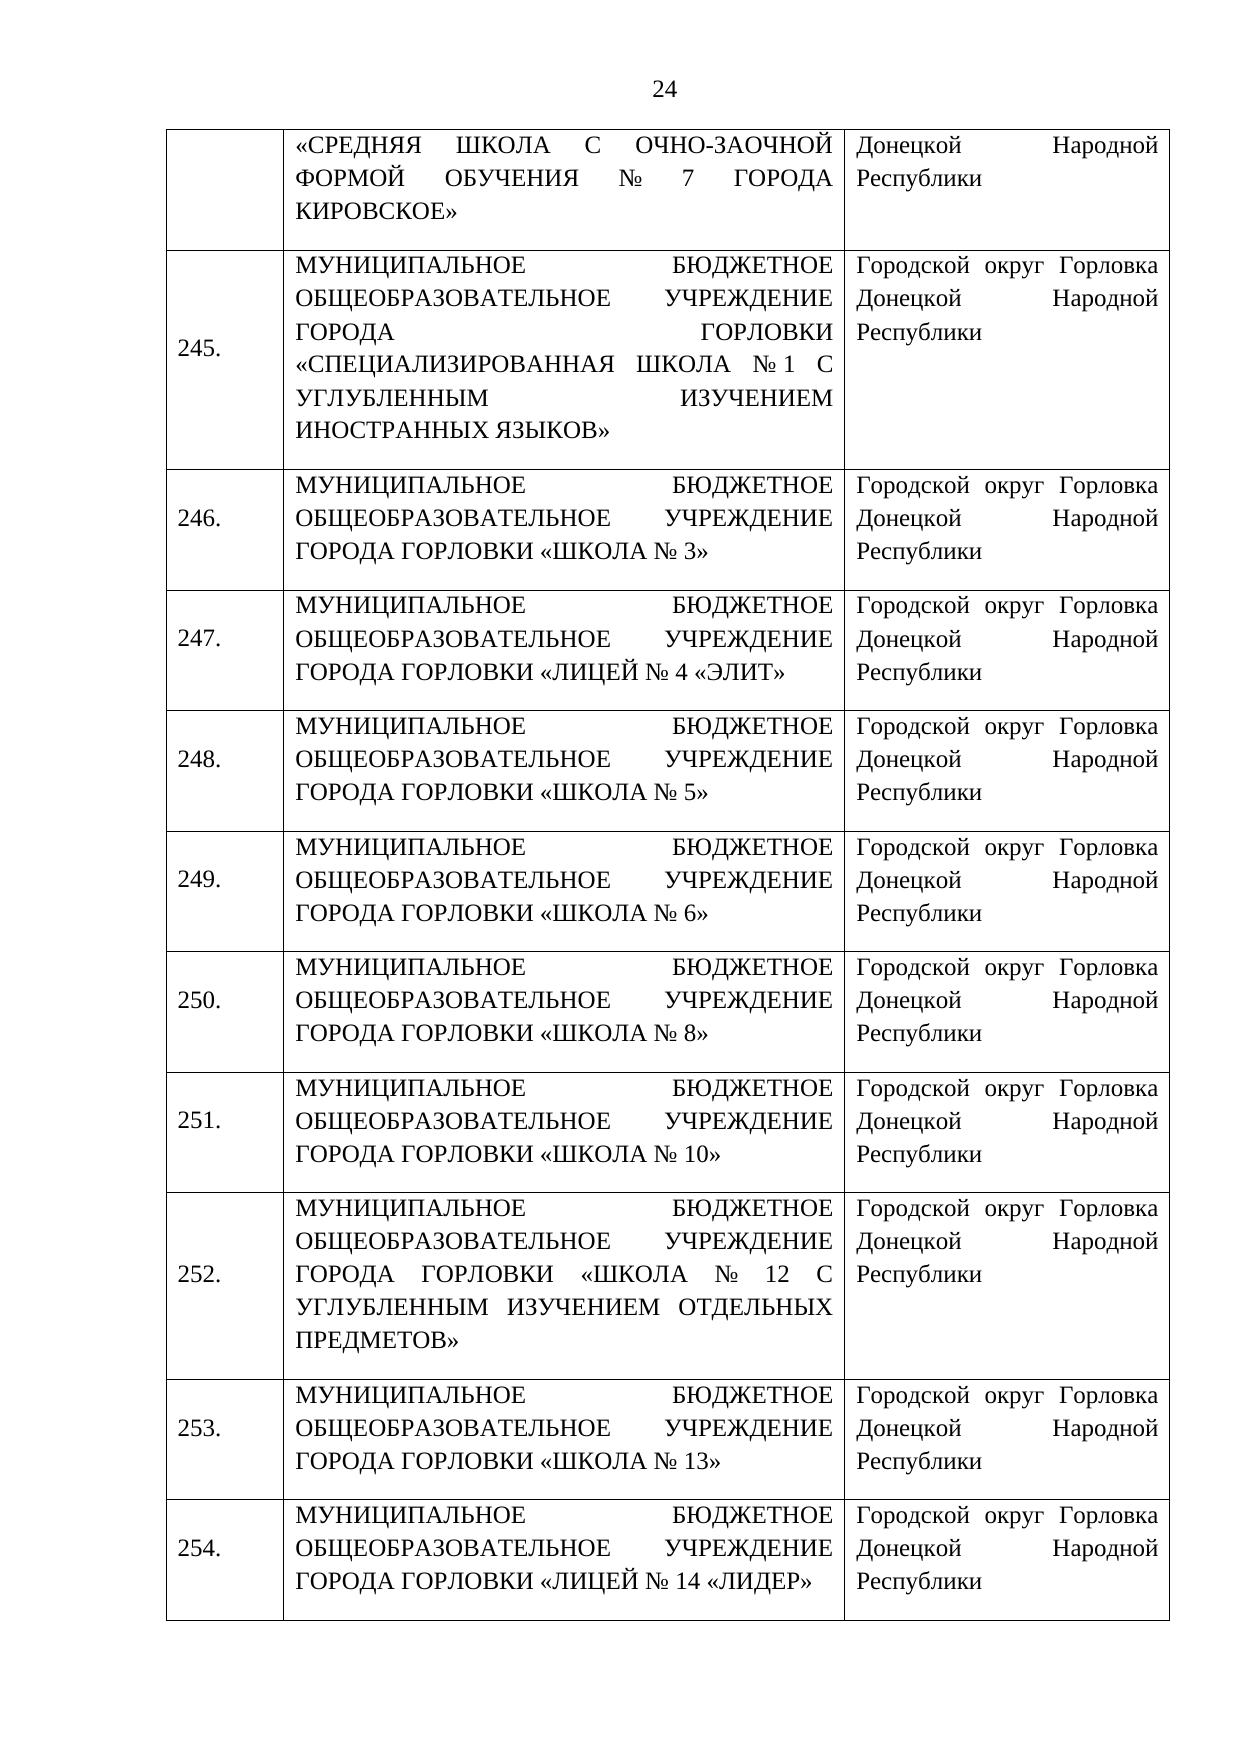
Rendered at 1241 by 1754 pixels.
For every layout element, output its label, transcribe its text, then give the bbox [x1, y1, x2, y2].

table_cell [167, 591, 283, 710]
table_cell [167, 470, 283, 589]
table_cell [167, 251, 283, 469]
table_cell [845, 1380, 1169, 1499]
table_cell Городской округ Горловка Донецкой Народной Республики [845, 952, 1169, 1072]
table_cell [845, 130, 1169, 249]
table_cell [167, 1073, 283, 1192]
table_cell МУНИЦИПАЛЬНОЕ БЮДЖЕТНОЕ ОБЩЕОБРАЗОВАТЕЛЬНОЕ УЧРЕЖДЕНИЕ ГОРОДА ГОРЛОВКИ «ШКОЛА № 12 С УГЛУБЛЕННЫМ ИЗУЧЕНИЕМ ОТДЕЛЬНЫХ ПРЕДМЕТОВ» [284, 1193, 844, 1379]
table_cell [167, 832, 283, 951]
table_cell [167, 1193, 283, 1379]
table_cell [167, 130, 283, 249]
table_cell Городской округ Горловка Донецкой Народной Республики [845, 591, 1169, 710]
table_cell МУНИЦИПАЛЬНОЕ БЮДЖЕТНОЕ ОБЩЕОБРАЗОВАТЕЛЬНОЕ УЧРЕЖДЕНИЕ ГОРОДА ГОРЛОВКИ «ЛИЦЕЙ № 14 «ЛИДЕР» [284, 1500, 844, 1620]
table_cell [167, 1500, 283, 1620]
table_cell Городской округ Горловка Донецкой Народной Республики [845, 711, 1169, 831]
table_cell МУНИЦИПАЛЬНОЕ БЮДЖЕТНОЕ ОБЩЕОБРАЗОВАТЕЛЬНОЕ УЧРЕЖДЕНИЕ ГОРОДА ГОРЛОВКИ «ШКОЛА № 6» [284, 832, 844, 951]
table_cell МУНИЦИПАЛЬНОЕ БЮДЖЕТНОЕ ОБЩЕОБРАЗОВАТЕЛЬНОЕ УЧРЕЖДЕНИЕ ГОРОДА ГОРЛОВКИ «ШКОЛА № 10» [284, 1073, 844, 1192]
table_cell МУНИЦИПАЛЬНОЕ БЮДЖЕТНОЕ ОБЩЕОБРАЗОВАТЕЛЬНОЕ УЧРЕЖДЕНИЕ ГОРОДА ГОРЛОВКИ «ЛИЦЕЙ № 4 «ЭЛИТ» [284, 591, 844, 710]
table_cell МУНИЦИПАЛЬНОЕ БЮДЖЕТНОЕ ОБЩЕОБРАЗОВАТЕЛЬНОЕ УЧРЕЖДЕНИЕ ГОРОДА ГОРЛОВКИ «ШКОЛА № 5» [284, 711, 844, 831]
table_cell МУНИЦИПАЛЬНОЕ БЮДЖЕТНОЕ ОБЩЕОБРАЗОВАТЕЛЬНОЕ УЧРЕЖДЕНИЕ ГОРОДА ГОРЛОВКИ «ШКОЛА № 13» [284, 1380, 844, 1499]
table_cell [167, 952, 283, 1072]
table_cell [167, 1380, 283, 1499]
table_cell Городской округ Горловка Донецкой Народной Республики [845, 470, 1169, 589]
table_cell Городской округ Горловка Донецкой Народной Республики [845, 1073, 1169, 1192]
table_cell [845, 1500, 1169, 1620]
table_cell МУНИЦИПАЛЬНОЕ БЮДЖЕТНОЕ ОБЩЕОБРАЗОВАТЕЛЬНОЕ УЧРЕЖДЕНИЕ ГОРОДА ГОРЛОВКИ «СПЕЦИАЛИЗИРОВАННАЯ ШКОЛА № 1 С УГЛУБЛЕННЫМ ИЗУЧЕНИЕМ ИНОСТРАННЫХ ЯЗЫКОВ» [284, 251, 844, 469]
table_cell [284, 130, 844, 249]
table_cell МУНИЦИПАЛЬНОЕ БЮДЖЕТНОЕ ОБЩЕОБРАЗОВАТЕЛЬНОЕ УЧРЕЖДЕНИЕ ГОРОДА ГОРЛОВКИ «ШКОЛА № 8» [284, 952, 844, 1072]
table_cell Городской округ Горловка Донецкой Народной Республики [845, 251, 1169, 469]
table_cell Городской округ Горловка Донецкой Народной Республики [845, 832, 1169, 951]
table_cell [167, 711, 283, 831]
table_cell МУНИЦИПАЛЬНОЕ БЮДЖЕТНОЕ ОБЩЕОБРАЗОВАТЕЛЬНОЕ УЧРЕЖДЕНИЕ ГОРОДА ГОРЛОВКИ «ШКОЛА № 3» [284, 470, 844, 589]
table_cell Городской округ Горловка Донецкой Народной Республики [845, 1193, 1169, 1379]
